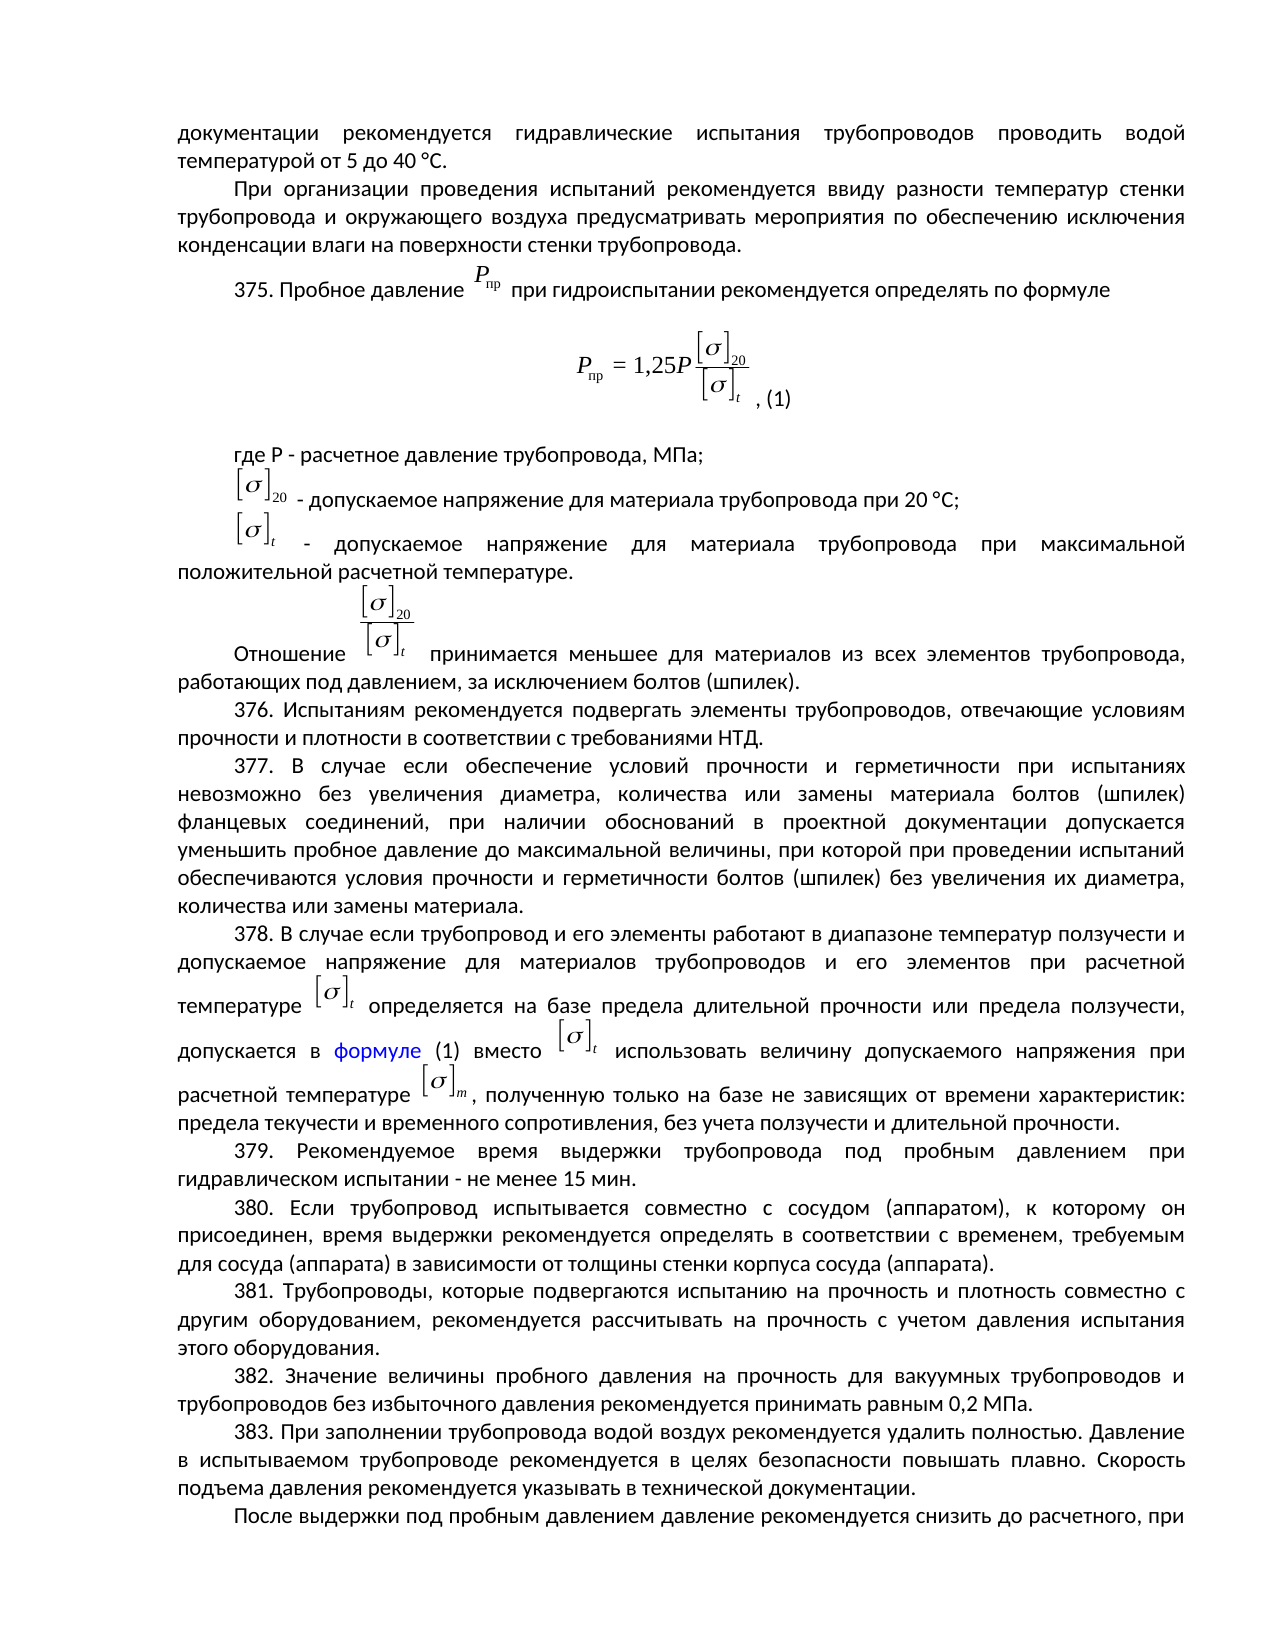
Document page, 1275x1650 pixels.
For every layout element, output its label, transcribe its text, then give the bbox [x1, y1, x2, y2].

text 376. Испытаниям рекомендуется подвергать элементы трубопроводов, отвечающие условиям прочности и плотности в соответствии с требованиями НТД. [177, 695, 1186, 751]
text Отношение принимается меньшее для материалов из всех элементов трубопровода, работающих под давлением, за исключением болтов (шпилек). [177, 585, 1186, 695]
text 383. При заполнении трубопровода водой воздух рекомендуется удалить полностью. Давление в испытываемом трубопроводе рекомендуется в целях безопасности повышать плавно. Скорость подъема давления рекомендуется указывать в технической документации. [177, 1417, 1186, 1501]
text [177, 1501, 1186, 1529]
text 380. Если трубопровод испытывается совместно с сосудом (аппаратом), к которому он присоединен, время выдержки рекомендуется определять в соответствии с временем, требуемым для сосуда (аппарата) в зависимости от толщины стенки корпуса сосуда (аппарата). [177, 1193, 1186, 1277]
text 378. В случае если трубопровод и его элементы работают в диапазоне температур ползучести и допускаемое напряжение для материалов трубопроводов и его элементов при расчетной температуре определяется на базе предела длительной прочности или предела ползучести, допускается в формуле (1) вместо использовать величину допускаемого напряжения при расчетной температуре , полученную только на базе не зависящих от времени характеристик: предела текучести и временного сопротивления, без учета ползучести и длительной прочности. [177, 919, 1186, 1137]
text , (1) [177, 331, 1186, 412]
text 375. Пробное давление при гидроиспытании рекомендуется определять по формуле [177, 258, 1186, 303]
text где P - расчетное давление трубопровода, МПа; [177, 440, 1186, 468]
text 382. Значение величины пробного давления на прочность для вакуумных трубопроводов и трубопроводов без избыточного давления рекомендуется принимать равным 0,2 МПа. [177, 1361, 1186, 1417]
text При организации проведения испытаний рекомендуется ввиду разности температур стенки трубопровода и окружающего воздуха предусматривать мероприятия по обеспечению исключения конденсации влаги на поверхности стенки трубопровода. [177, 174, 1186, 258]
text 377. В случае если обеспечение условий прочности и герметичности при испытаниях невозможно без увеличения диаметра, количества или замены материала болтов (шпилек) фланцевых соединений, при наличии обоснований в проектной документации допускается уменьшить пробное давление до максимальной величины, при которой при проведении испытаний обеспечиваются условия прочности и герметичности болтов (шпилек) без увеличения их диаметра, количества или замены материала. [177, 751, 1186, 919]
text - допускаемое напряжение для материала трубопровода при 20 °C; [177, 468, 1186, 513]
text 381. Трубопроводы, которые подвергаются испытанию на прочность и плотность совместно с другим оборудованием, рекомендуется рассчитывать на прочность с учетом давления испытания этого оборудования. [177, 1277, 1186, 1361]
text 379. Рекомендуемое время выдержки трубопровода под пробным давлением при гидравлическом испытании - не менее 15 мин. [177, 1137, 1186, 1193]
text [177, 118, 1186, 174]
text - допускаемое напряжение для материала трубопровода при максимальной положительной расчетной температуре. [177, 513, 1186, 585]
